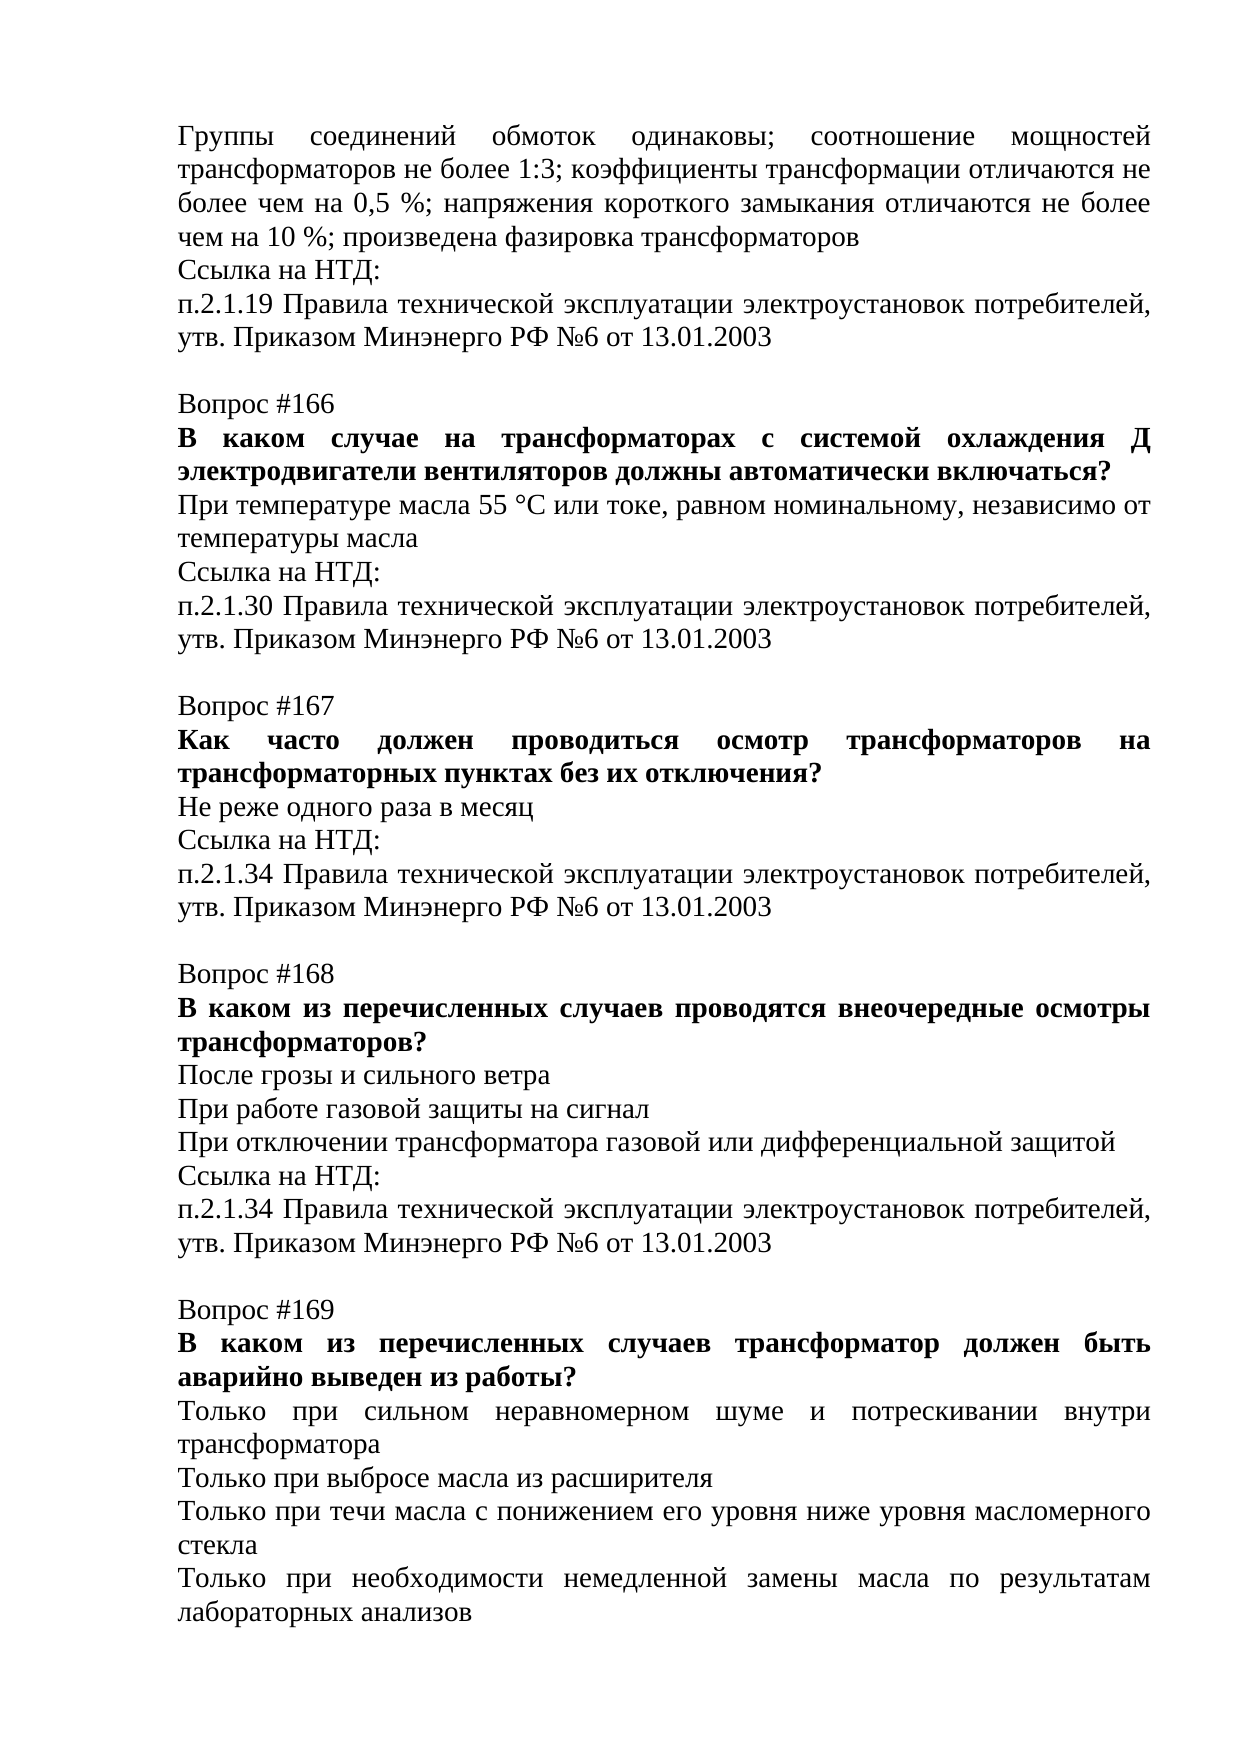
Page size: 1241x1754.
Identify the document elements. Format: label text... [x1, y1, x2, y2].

text Только при течи масла с понижением его уровня ниже уровня масломерного стекла [177, 1493, 1152, 1560]
text Ссылка на НТД: [177, 1158, 1152, 1191]
text п.2.1.30 Правила технической эксплуатации электроустановок потребителей, утв. Приказом Минэнерго РФ №6 от 13.01.2003 [177, 588, 1152, 655]
text В каком из перечисленных случаев проводятся внеочередные осмотры трансформаторов? [177, 990, 1152, 1057]
text Ссылка на НТД: [177, 252, 1152, 286]
text Не реже одного раза в месяц [177, 789, 1152, 822]
text Ссылка на НТД: [177, 822, 1152, 856]
text В каком из перечисленных случаев трансформатор должен быть аварийно выведен из работы? [177, 1326, 1152, 1393]
text Вопрос #166 [177, 386, 1152, 420]
text Только при выбросе масла из расширителя [177, 1460, 1152, 1493]
text При отключении трансформатора газовой или дифференциальной защитой [177, 1124, 1152, 1158]
text Как часто должен проводиться осмотр трансформаторов на трансформаторных пунктах без их отключения? [177, 722, 1152, 789]
text После грозы и сильного ветра [177, 1057, 1152, 1091]
text В каком случае на трансформаторах с системой охлаждения Д электродвигатели вентиляторов должны автоматически включаться? [177, 420, 1152, 487]
text п.2.1.34 Правила технической эксплуатации электроустановок потребителей, утв. Приказом Минэнерго РФ №6 от 13.01.2003 [177, 856, 1152, 923]
text Группы соединений обмоток одинаковы; соотношение мощностей трансформаторов не более 1:3; коэффициенты трансформации отличаются не более чем на 0,5 %; напряжения короткого замыкания отличаются не более чем на 10 %; произведена фазировка трансформаторов [177, 118, 1152, 252]
text п.2.1.19 Правила технической эксплуатации электроустановок потребителей, утв. Приказом Минэнерго РФ №6 от 13.01.2003 [177, 286, 1152, 353]
text Вопрос #168 [177, 957, 1152, 990]
text При температуре масла 55 °С или токе, равном номинальному, независимо от температуры масла [177, 487, 1152, 554]
text Ссылка на НТД: [177, 554, 1152, 588]
text Только при сильном неравномерном шуме и потрескивании внутри трансформатора [177, 1393, 1152, 1460]
text Вопрос #167 [177, 688, 1152, 722]
text Только при необходимости немедленной замены масла по результатам лабораторных анализов [177, 1560, 1152, 1627]
text При работе газовой защиты на сигнал [177, 1091, 1152, 1124]
text п.2.1.34 Правила технической эксплуатации электроустановок потребителей, утв. Приказом Минэнерго РФ №6 от 13.01.2003 [177, 1191, 1152, 1258]
text Вопрос #169 [177, 1292, 1152, 1326]
